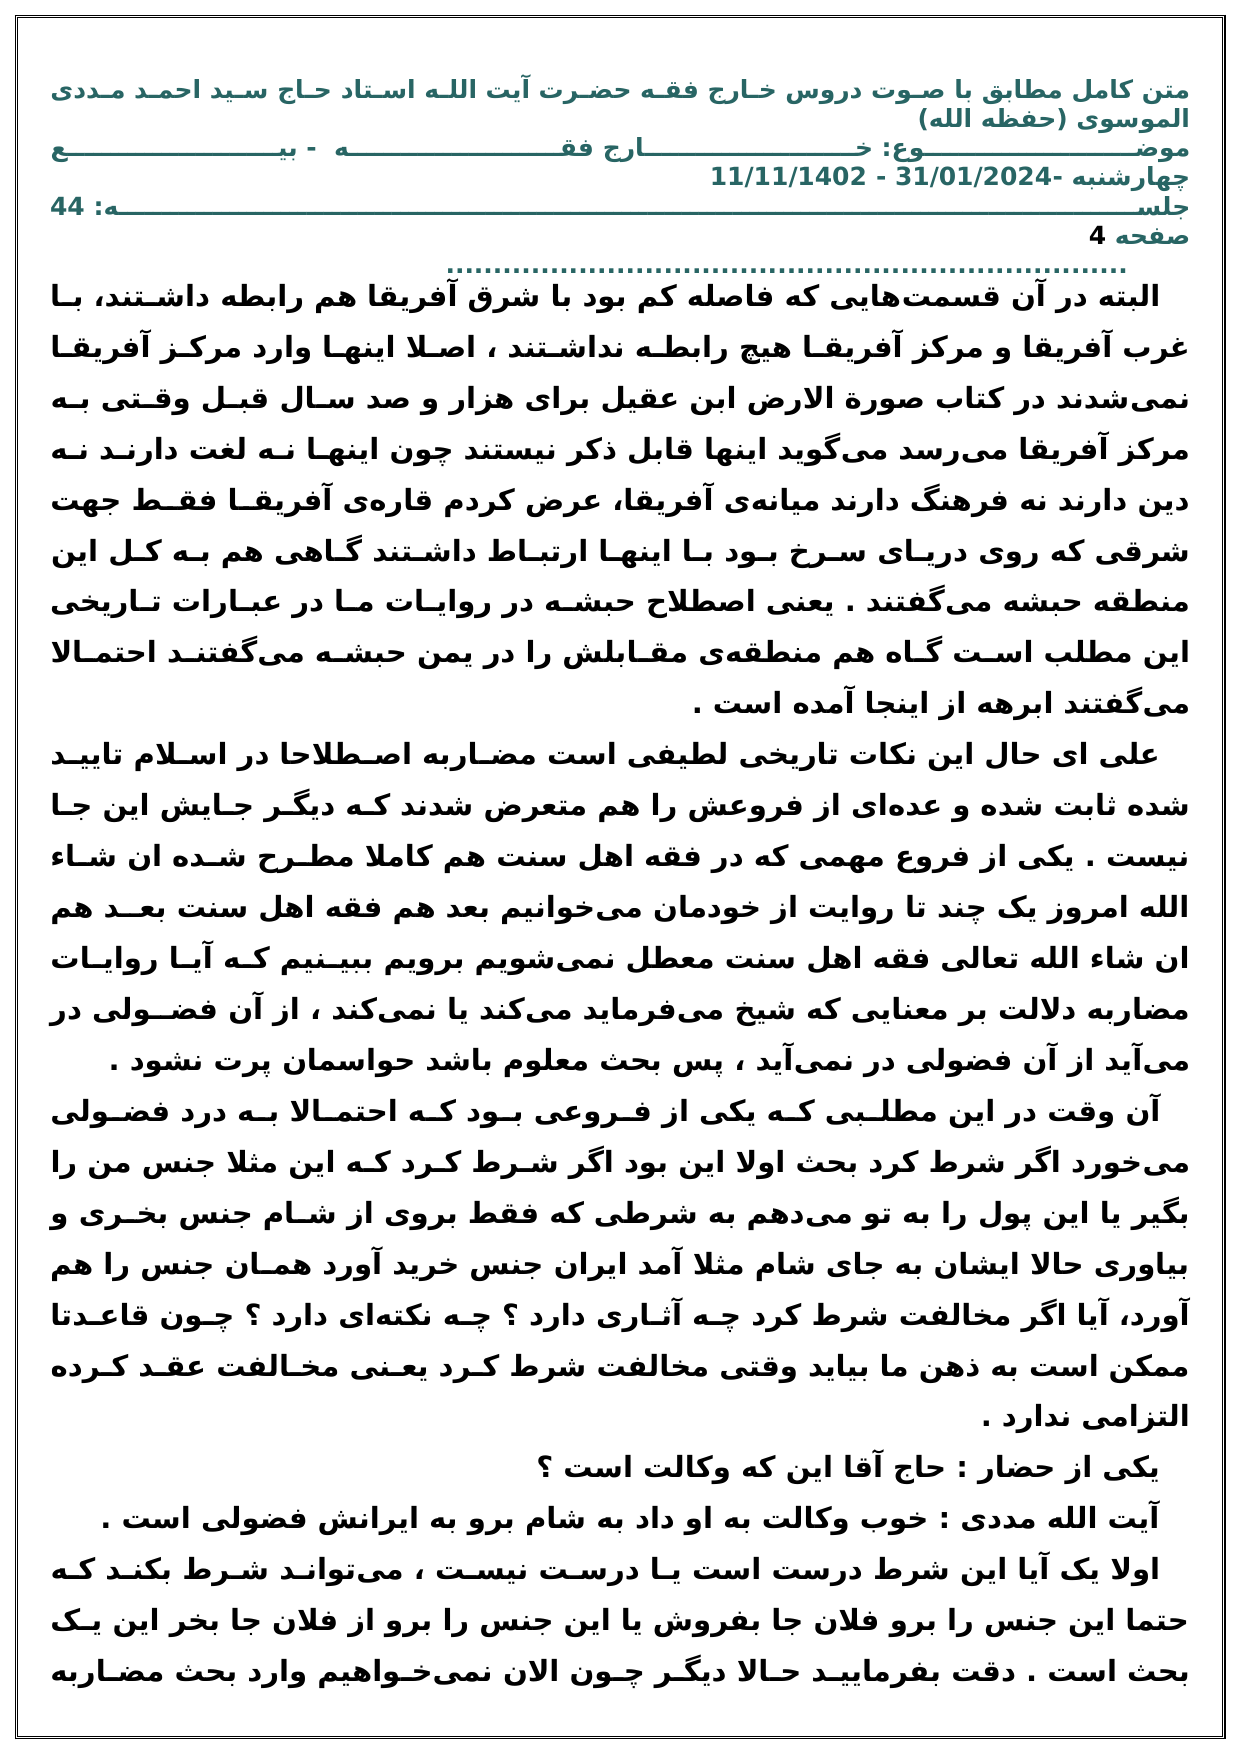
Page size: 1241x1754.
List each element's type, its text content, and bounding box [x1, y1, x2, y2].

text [50, 1553, 1190, 1688]
text آیت الله مددی : خوب وکالت به او داد به شام برو به ایرانش فضولی است . [50, 1502, 1190, 1536]
text البته در آن قسمت‌هایی که فاصله کم بود با شرق آفریقا هم رابطه داشتند، با غرب آفریقا و مرکز آفریقا هیچ رابطه نداشتند ، اصلا اینها وارد مرکز آفریقا نمی‌شدند در کتاب صورة الارض ابن عقیل برای هزار و صد سال قبل وقتی به مرکز آفریقا می‌رسد می‌گوید اینها قابل ذکر نیستند چون اینها نه لغت دارند نه دین دارند نه فرهنگ دارند میانه‌ی آفریقا، عرض کردم قاره‌ی آفریقا فقط جهت شرقی که روی دریای سرخ بود با اینها ارتباط داشتند گاهی هم به کل این منطقه حبشه می‌گفتند . یعنی اصطلاح حبشه در روایات ما در عبارات تاریخی این مطلب است گاه هم منطقه‌ی مقابلش را در یمن حبشه می‌گفتند احتمالا می‌گفتند ابرهه از اینجا آمده است . [50, 279, 1190, 721]
text علی ای حال این نکات تاریخی لطیفی است مضاربه اصطلاحا در اسلام تایید شده ثابت شده و عده‌ای از فروعش را هم متعرض شدند که دیگر جایش این جا نیست . یکی از فروع مهمی که در فقه اهل سنت هم کاملا مطرح شده ان شاء الله امروز یک چند تا روایت از خودمان می‌خوانیم بعد هم فقه اهل سنت بعد هم ان شاء الله تعالی فقه اهل سنت معطل نمی‌شویم برویم ببینیم که آیا روایات مضاربه دلالت بر معنایی که شیخ می‌فرماید می‌کند یا نمی‌کند ، از آن فضولی در می‌آید از آن فضولی در نمی‌آید ، پس بحث معلوم باشد حواسمان پرت نشود . [50, 738, 1190, 1077]
text آن وقت در این مطلبی که یکی از فروعی بود که احتمالا به درد فضولی می‌خورد اگر شرط کرد بحث اولا این بود اگر شرط کرد که این مثلا جنس من را بگیر یا این پول را به تو می‌دهم به شرطی که فقط بروی از شام جنس بخری و بیاوری حالا ایشان به جای شام مثلا آمد ایران جنس خرید آورد همان جنس را هم آورد، آیا اگر مخالفت شرط کرد چه آثاری دارد ؟ چه نکته‌ای دارد ؟ چون قاعدتا ممکن است به ذهن ما بیاید وقتی مخالفت شرط کرد یعنی مخالفت عقد کرده التزامی ندارد . [50, 1094, 1190, 1434]
text یکی از حضار : حاج آقا این که وکالت است ؟ [50, 1451, 1190, 1485]
